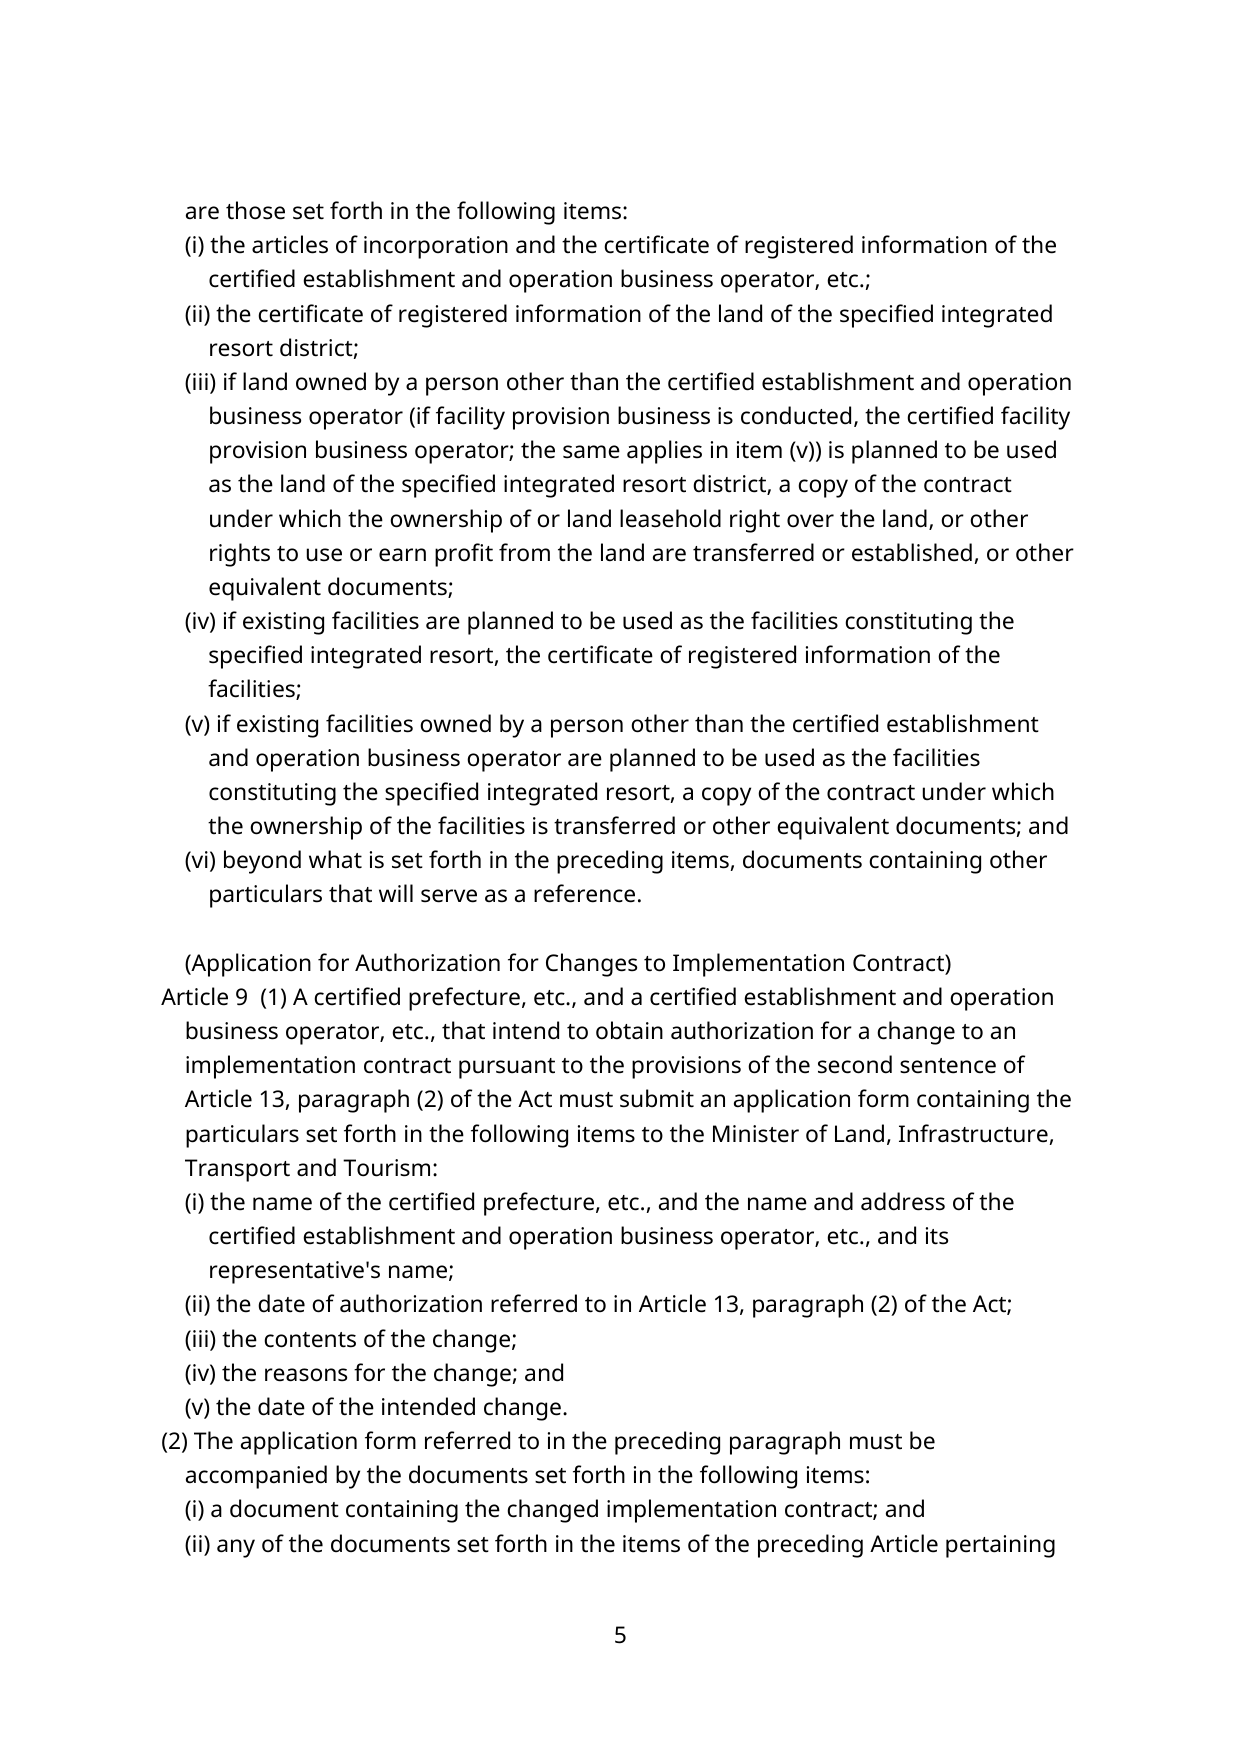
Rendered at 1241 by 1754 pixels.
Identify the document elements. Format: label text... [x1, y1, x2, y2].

text (2) The application form referred to in the preceding paragraph must be accompanied by the documents set forth in the following items: [161, 1424, 1079, 1492]
text (iv) if existing facilities are planned to be used as the facilities constituting the specified integrated resort, the certificate of registered information of the facilities; [184, 604, 1079, 706]
text (iv) the reasons for the change; and [184, 1355, 1079, 1389]
text (ii) the certificate of registered information of the land of the specified integrated resort district; [184, 296, 1079, 364]
text (i) a document containing the changed implementation contract; and [184, 1492, 1079, 1526]
text (iii) the contents of the change; [184, 1321, 1079, 1355]
text (v) the date of the intended change. [184, 1389, 1079, 1424]
text (Application for Authorization for Changes to Implementation Contract) [184, 945, 1079, 979]
text (ii) the date of authorization referred to in Article 13, paragraph (2) of the Act; [184, 1287, 1079, 1321]
text Article 9 (1) A certified prefecture, etc., and a certified establishment and operation business operator, etc., that intend to obtain authorization for a change to an implementation contract pursuant to the provisions of the second sentence of Article 13, paragraph (2) of the Act must submit an application form containing the particulars set forth in the following items to the Minister of Land, Infrastructure, Transport and Tourism: [161, 979, 1079, 1184]
text (vi) beyond what is set forth in the preceding items, documents containing other particulars that will serve as a reference. [184, 843, 1079, 911]
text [161, 194, 1079, 228]
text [184, 1526, 1079, 1560]
text (i) the articles of incorporation and the certificate of registered information of the certified establishment and operation business operator, etc.; [184, 228, 1079, 296]
text (iii) if land owned by a person other than the certified establishment and operation business operator (if facility provision business is conducted, the certified facility provision business operator; the same applies in item (v)) is planned to be used as the land of the specified integrated resort district, a copy of the contract under which the ownership of or land leasehold right over the land, or other rights to use or earn profit from the land are transferred or established, or other equivalent documents; [184, 364, 1079, 604]
text (i) the name of the certified prefecture, etc., and the name and address of the certified establishment and operation business operator, etc., and its representative's name; [184, 1184, 1079, 1287]
text (v) if existing facilities owned by a person other than the certified establishment and operation business operator are planned to be used as the facilities constituting the specified integrated resort, a copy of the contract under which the ownership of the facilities is transferred or other equivalent documents; and [184, 706, 1079, 843]
